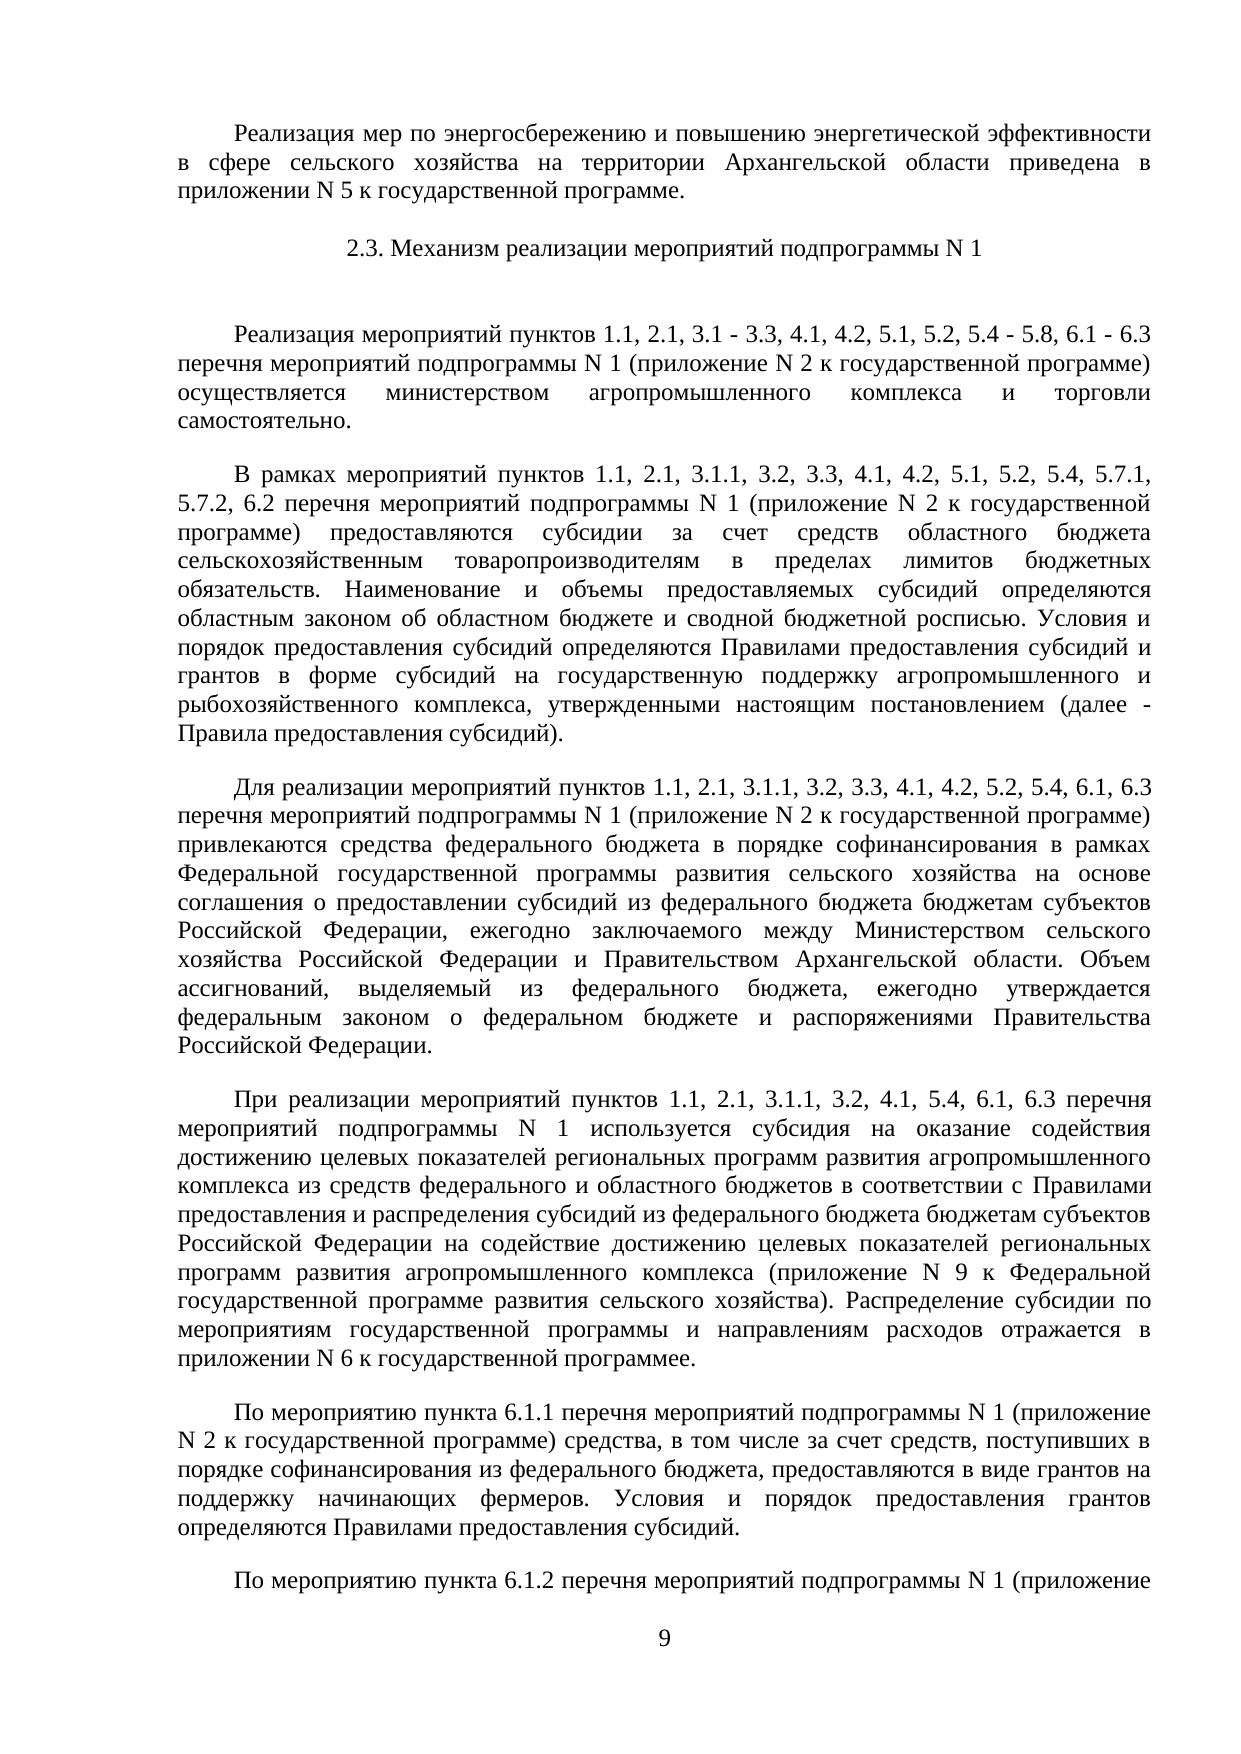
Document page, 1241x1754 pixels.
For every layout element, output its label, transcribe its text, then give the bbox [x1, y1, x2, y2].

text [177, 1566, 1152, 1594]
text В рамках мероприятий пунктов 1.1, 2.1, 3.1.1, 3.2, 3.3, 4.1, 4.2, 5.1, 5.2, 5.4, 5.7.1, 5.7.2, 6.2 перечня мероприятий подпрограммы N 1 (приложение N 2 к государственной программе) предоставляются субсидии за счет средств областного бюджета сельскохозяйственным товаропроизводителям в пределах лимитов бюджетных обязательств. Наименование и объемы предоставляемых субсидий определяются областным законом об областном бюджете и сводной бюджетной росписью. Условия и порядок предоставления субсидий определяются Правилами предоставления субсидий и грантов в форме субсидий на государственную поддержку агропромышленного и рыбохозяйственного комплекса, утвержденными настоящим постановлением (далее - Правила предоставления субсидий). [177, 459, 1152, 747]
text Реализация мер по энергосбережению и повышению энергетической эффективности в сфере сельского хозяйства на территории Архангельской области приведена в приложении N 5 к государственной программе. [177, 118, 1152, 204]
text 2.3. Механизм реализации мероприятий подпрограммы N 1 [177, 233, 1152, 262]
text Для реализации мероприятий пунктов 1.1, 2.1, 3.1.1, 3.2, 3.3, 4.1, 4.2, 5.2, 5.4, 6.1, 6.3 перечня мероприятий подпрограммы N 1 (приложение N 2 к государственной программе) привлекаются средства федерального бюджета в порядке софинансирования в рамках Федеральной государственной программы развития сельского хозяйства на основе соглашения о предоставлении субсидий из федерального бюджета бюджетам субъектов Российской Федерации, ежегодно заключаемого между Министерством сельского хозяйства Российской Федерации и Правительством Архангельской области. Объем ассигнований, выделяемый из федерального бюджета, ежегодно утверждается федеральным законом о федеральном бюджете и распоряжениями Правительства Российской Федерации. [177, 772, 1152, 1059]
text При реализации мероприятий пунктов 1.1, 2.1, 3.1.1, 3.2, 4.1, 5.4, 6.1, 6.3 перечня мероприятий подпрограммы N 1 используется субсидия на оказание содействия достижению целевых показателей региональных программ развития агропромышленного комплекса из средств федерального и областного бюджетов в соответствии с Правилами предоставления и распределения субсидий из федерального бюджета бюджетам субъектов Российской Федерации на содействие достижению целевых показателей региональных программ развития агропромышленного комплекса (приложение N 9 к Федеральной государственной программе развития сельского хозяйства). Распределение субсидии по мероприятиям государственной программы и направлениям расходов отражается в приложении N 6 к государственной программее. [177, 1084, 1152, 1372]
text По мероприятию пункта 6.1.1 перечня мероприятий подпрограммы N 1 (приложение N 2 к государственной программе) средства, в том числе за счет средств, поступивших в порядке софинансирования из федерального бюджета, предоставляются в виде грантов на поддержку начинающих фермеров. Условия и порядок предоставления грантов определяются Правилами предоставления субсидий. [177, 1397, 1152, 1541]
text Реализация мероприятий пунктов 1.1, 2.1, 3.1 - 3.3, 4.1, 4.2, 5.1, 5.2, 5.4 - 5.8, 6.1 - 6.3 перечня мероприятий подпрограммы N 1 (приложение N 2 к государственной программе) осуществляется министерством агропромышленного комплекса и торговли самостоятельно. [177, 319, 1152, 434]
